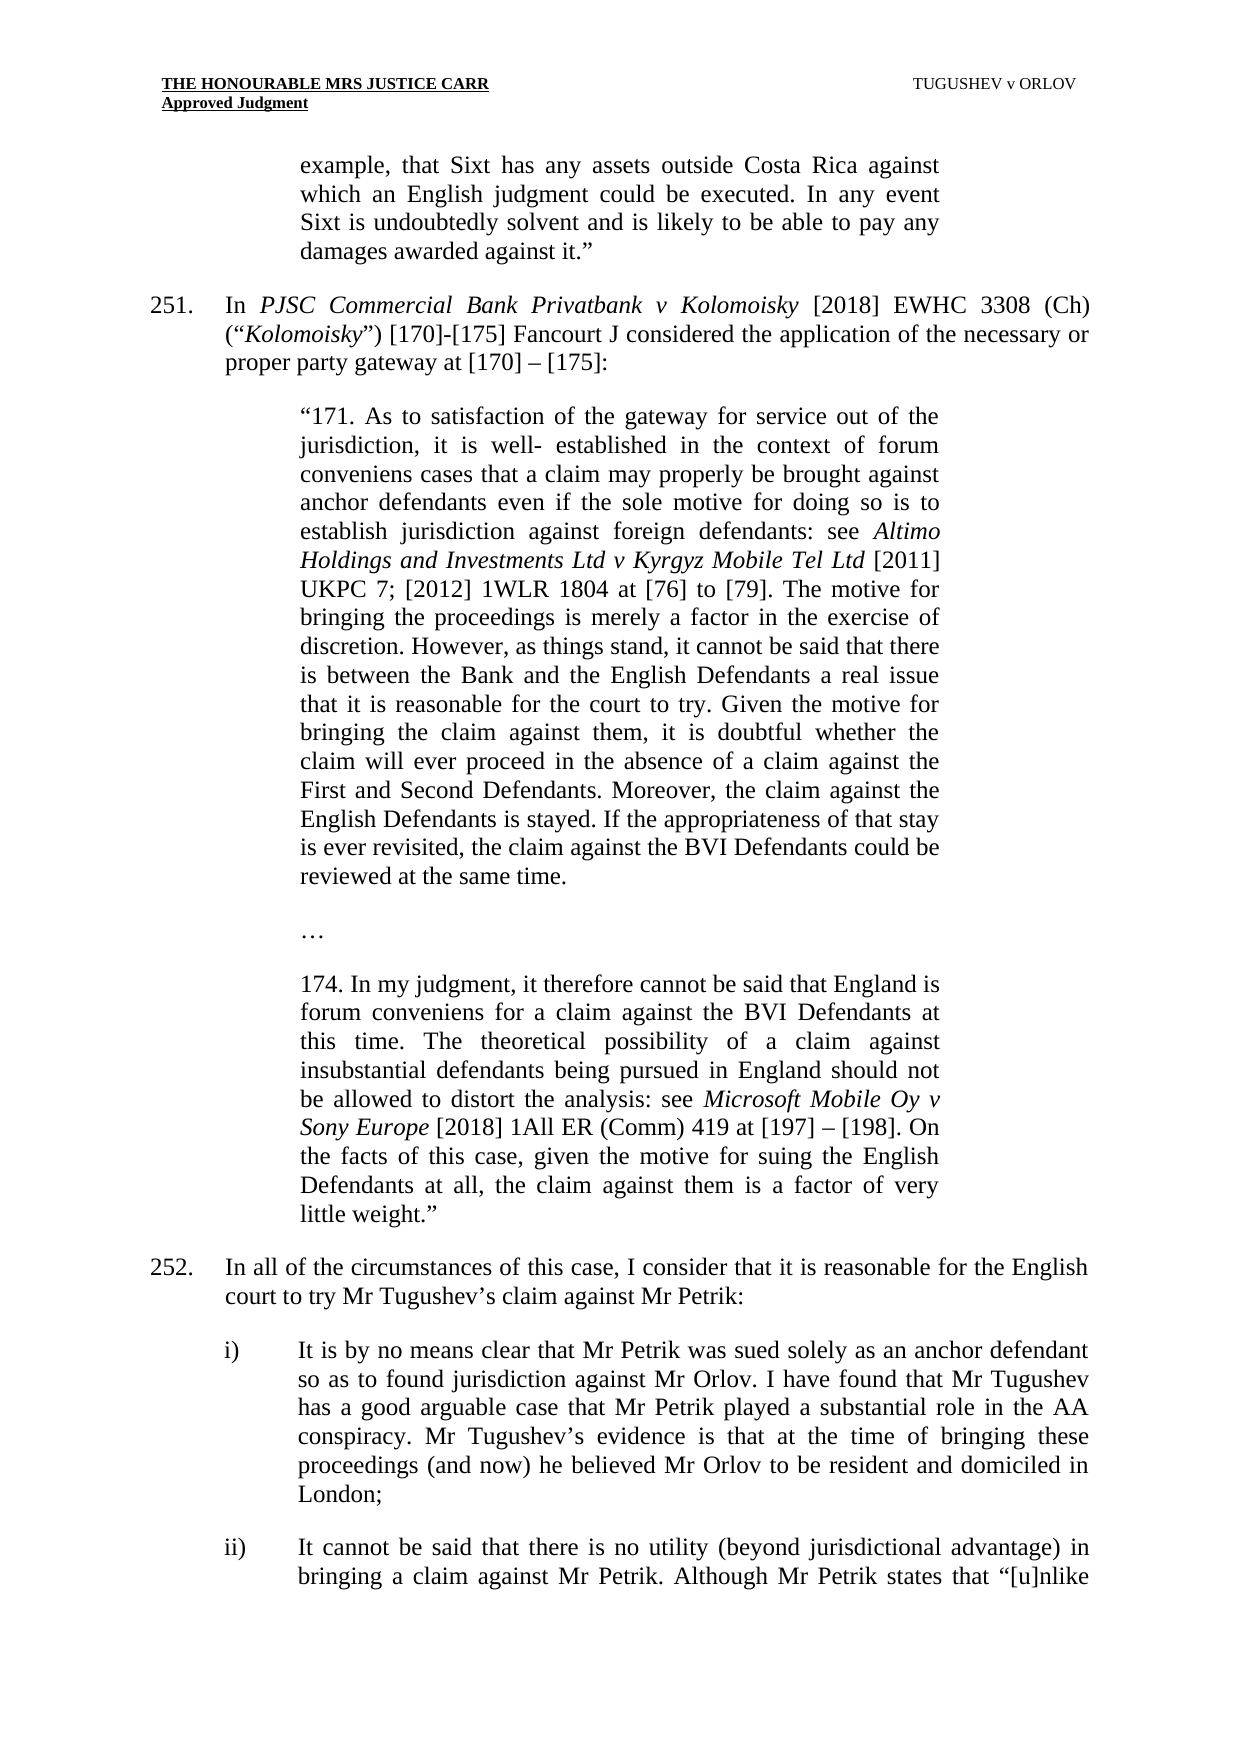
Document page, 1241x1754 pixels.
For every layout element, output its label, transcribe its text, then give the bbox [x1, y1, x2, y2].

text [224, 1532, 1090, 1590]
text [300, 150, 940, 265]
text … [300, 915, 940, 944]
text “171. As to satisfaction of the gateway for service out of the jurisdiction, it is well- established in the context of forum conveniens cases that a claim may properly be brought against anchor defendants even if the sole motive for doing so is to establish jurisdiction against foreign defendants: see Altimo Holdings and Investments Ltd v Kyrgyz Mobile Tel Ltd [2011] UKPC 7; [2012] 1WLR 1804 at [76] to [79]. The motive for bringing the proceedings is merely a factor in the exercise of discretion. However, as things stand, it cannot be said that there is between the Bank and the English Defendants a real issue that it is reasonable for the court to try. Given the motive for bringing the claim against them, it is doubtful whether the claim will ever proceed in the absence of a claim against the First and Second Defendants. Moreover, the claim against the English Defendants is stayed. If the appropriateness of that stay is ever revisited, the claim against the BVI Defendants could be reviewed at the same time. [300, 401, 940, 890]
text 174. In my judgment, it therefore cannot be said that England is forum conveniens for a claim against the BVI Defendants at this time. The theoretical possibility of a claim against insubstantial defendants being pursued in England should not be allowed to distort the analysis: see Microsoft Mobile Oy v Sony Europe [2018] 1All ER (Comm) 419 at [197] – [198]. On the facts of this case, given the motive for suing the English Defendants at all, the claim against them is a factor of very little weight.” [300, 969, 940, 1227]
text It is by no means clear that Mr Petrik was sued solely as an anchor defendant so as to found jurisdiction against Mr Orlov. I have found that Mr Tugushev has a good arguable case that Mr Petrik played a substantial role in the AA conspiracy. Mr Tugushev’s evidence is that at the time of bringing these proceedings (and now) he believed Mr Orlov to be resident and domiciled in London; [224, 1335, 1090, 1507]
text In all of the circumstances of this case, I consider that it is reasonable for the English court to try Mr Tugushev’s claim against Mr Petrik: [150, 1252, 1090, 1310]
text In PJSC Commercial Bank Privatbank v Kolomoisky [2018] EWHC 3308 (Ch) (“Kolomoisky”) [170]-[175] Fancourt J considered the application of the necessary or proper party gateway at [170] – [175]: [150, 290, 1090, 376]
